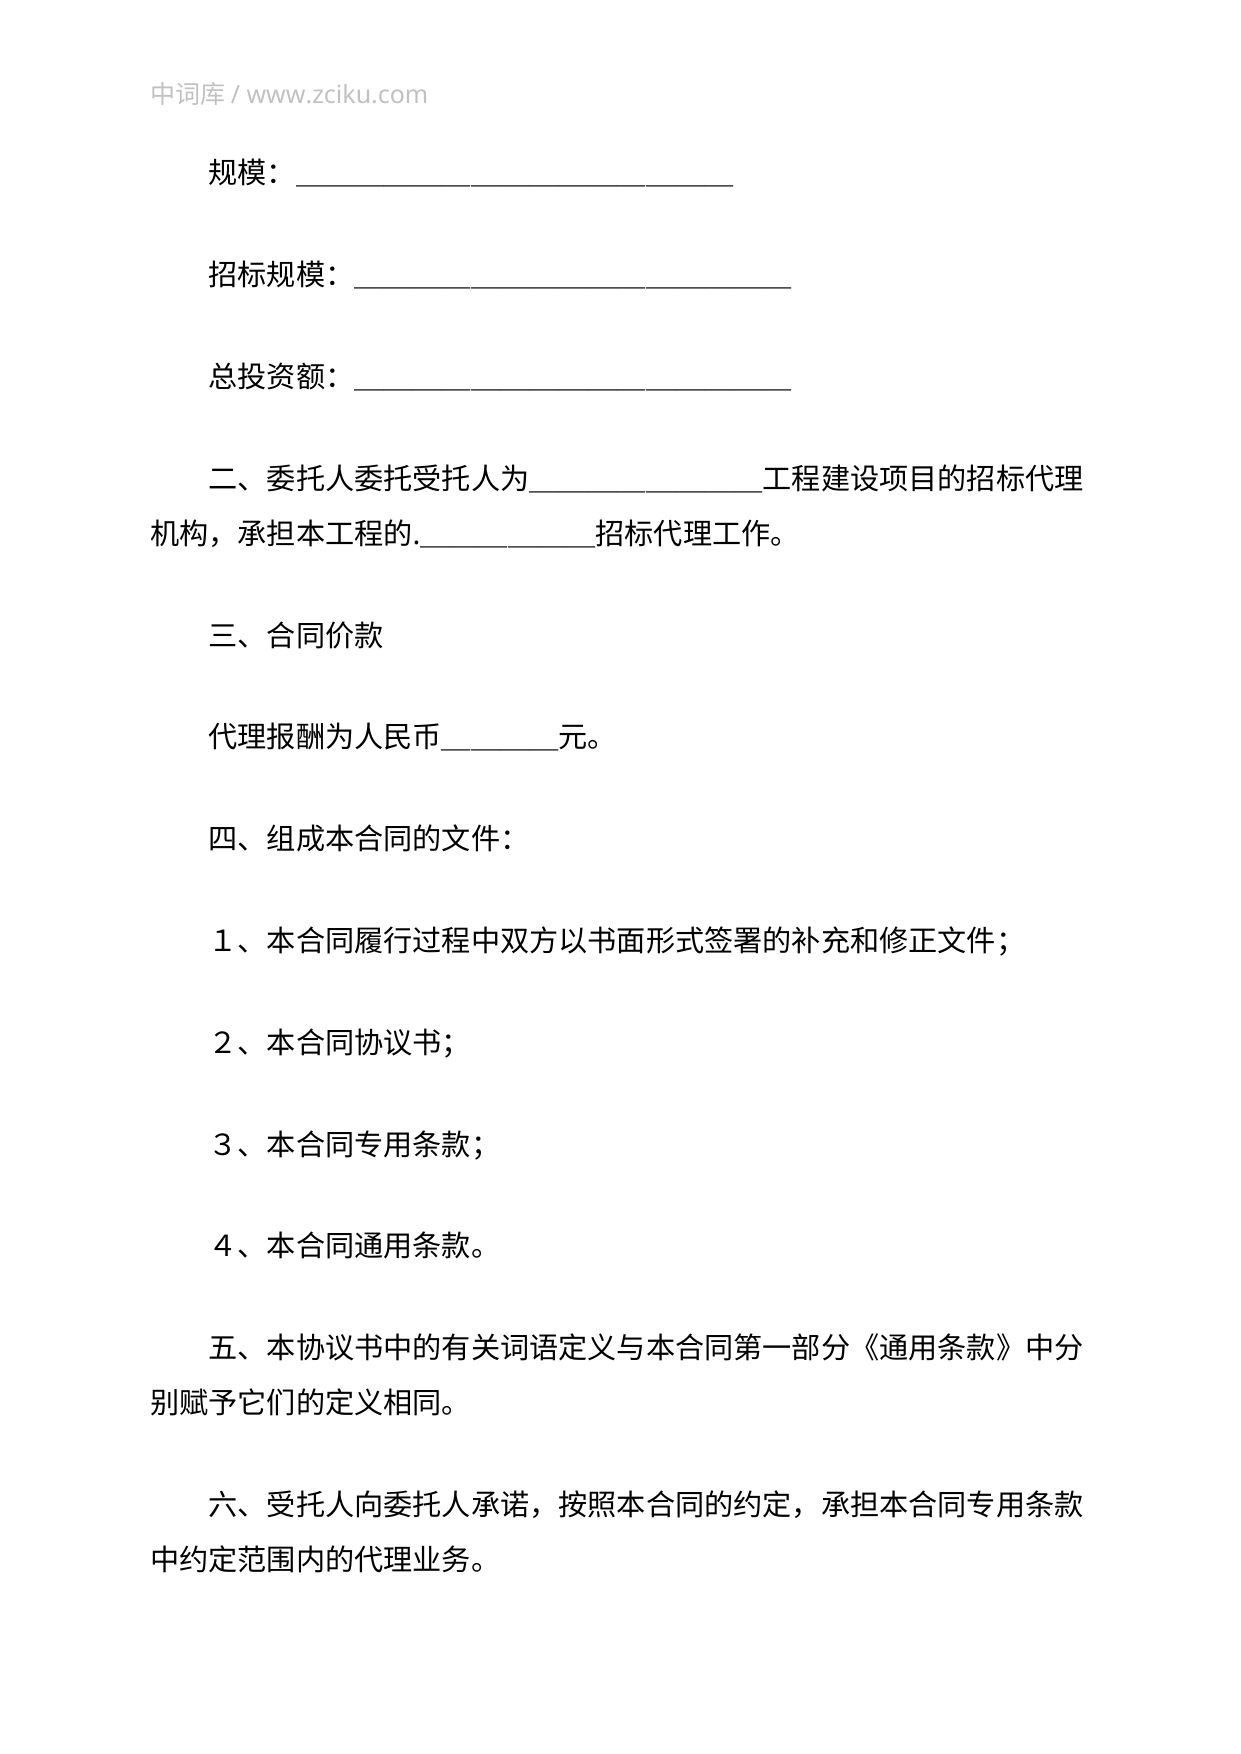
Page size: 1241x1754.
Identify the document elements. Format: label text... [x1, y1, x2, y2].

text 总投资额：＿＿＿＿＿＿＿＿＿＿＿＿＿＿＿ [150, 353, 1090, 396]
text ２、本合同协议书； [150, 1019, 1090, 1062]
text 五、本协议书中的有关词语定义与本合同第一部分《通用条款》中分别赋予它们的定义相同。 [150, 1324, 1090, 1422]
text 规模：＿＿＿＿＿＿＿＿＿＿＿＿＿＿＿ [150, 150, 1090, 192]
text 二、委托人委托受托人为＿＿＿＿＿＿＿＿工程建设项目的招标代理机构，承担本工程的.＿＿＿＿＿＿招标代理工作。 [150, 455, 1090, 553]
text 招标规模：＿＿＿＿＿＿＿＿＿＿＿＿＿＿＿ [150, 252, 1090, 294]
text ３、本合同专用条款； [150, 1121, 1090, 1163]
text 六、受托人向委托人承诺，按照本合同的约定，承担本合同专用条款中约定范围内的代理业务。 [150, 1481, 1090, 1578]
text ４、本合同通用条款。 [150, 1223, 1090, 1265]
text 代理报酬为人民币＿＿＿＿元。 [150, 714, 1090, 756]
text 三、合同价款 [150, 612, 1090, 654]
text １、本合同履行过程中双方以书面形式签署的补充和修正文件； [150, 917, 1090, 960]
text 四、组成本合同的文件： [150, 816, 1090, 858]
